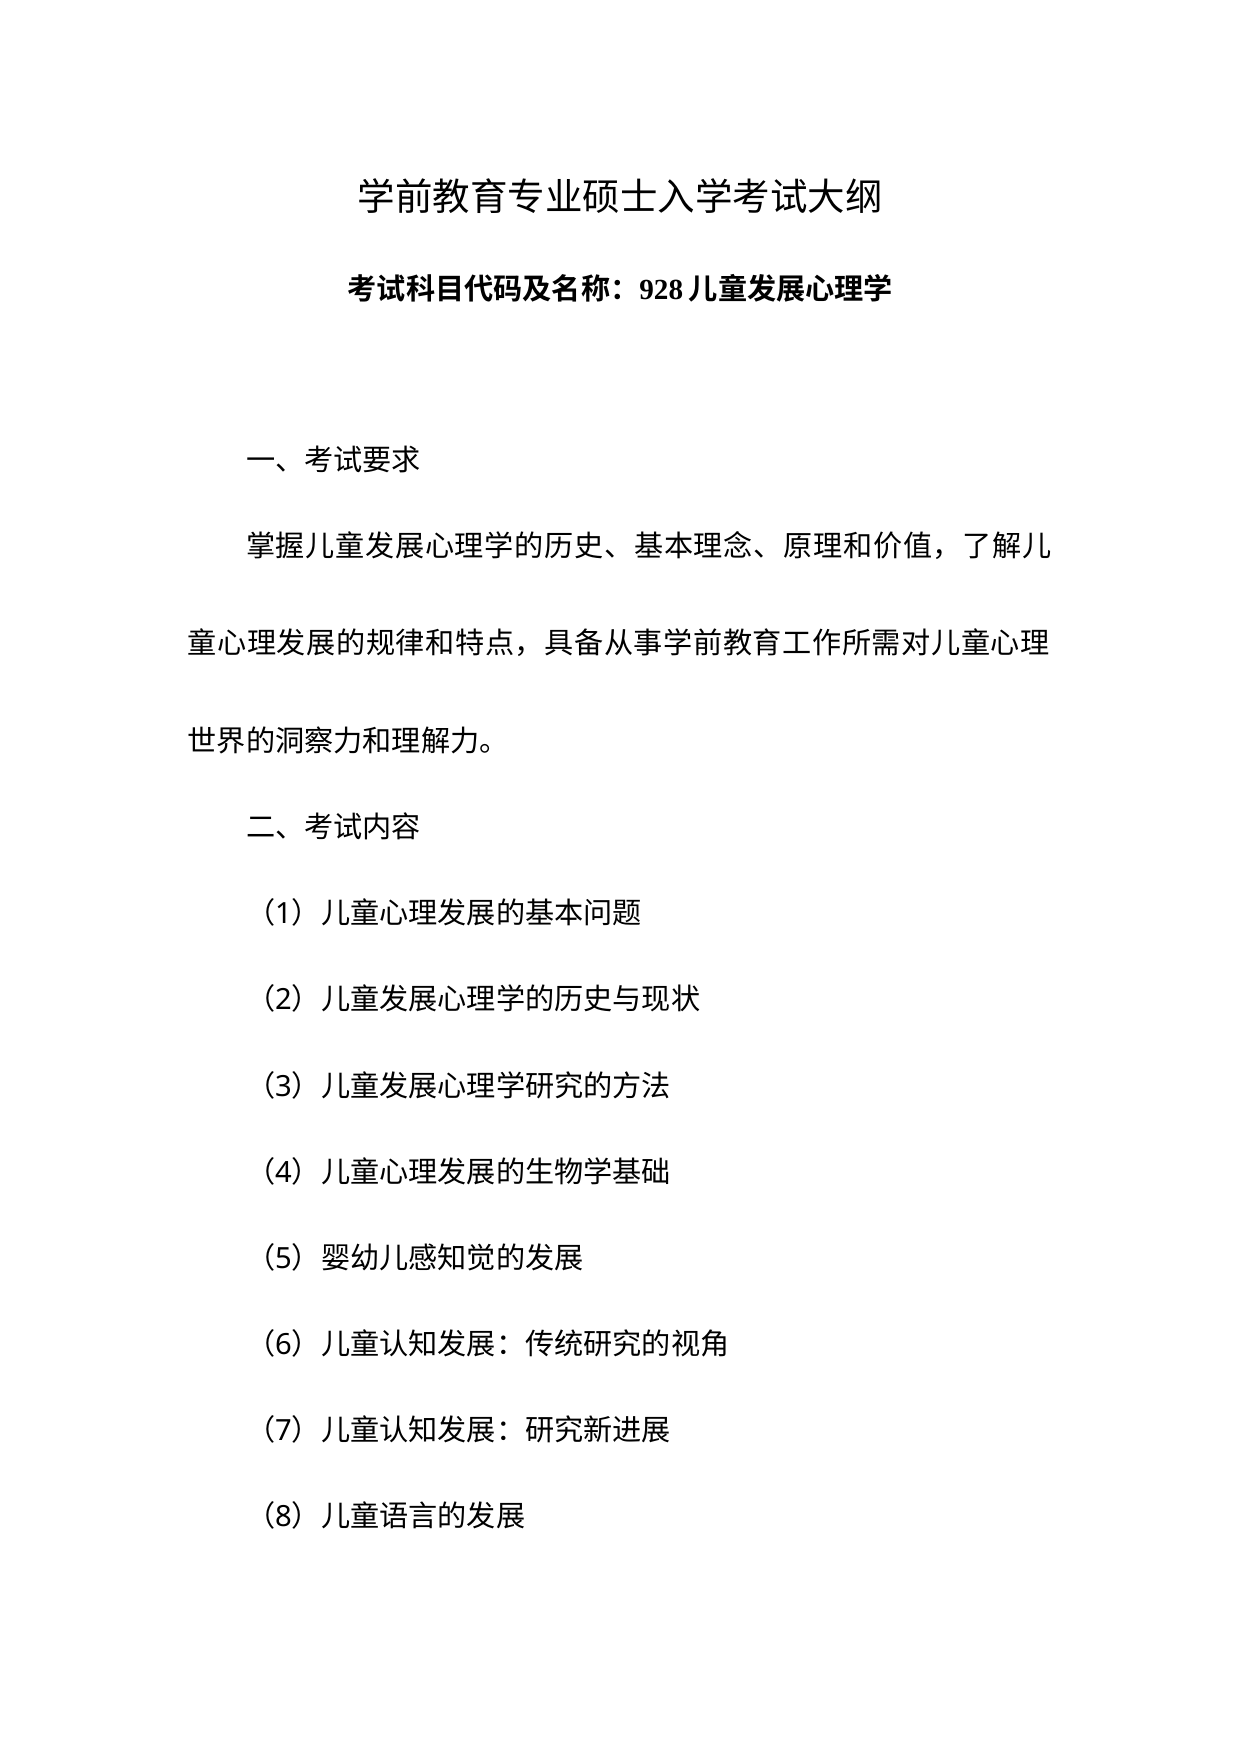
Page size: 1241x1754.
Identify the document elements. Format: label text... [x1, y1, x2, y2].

text （6）儿童认知发展：传统研究的视角 [187, 1309, 1053, 1374]
text 学前教育专业硕士入学考试大纲 [187, 162, 1053, 227]
text （7）儿童认知发展：研究新进展 [187, 1395, 1053, 1460]
text （2）儿童发展心理学的历史与现状 [187, 965, 1053, 1030]
text 考试科目代码及名称：928儿童发展心理学 [187, 254, 1053, 319]
text （3）儿童发展心理学研究的方法 [187, 1051, 1053, 1116]
text （4）儿童心理发展的生物学基础 [187, 1137, 1053, 1202]
text （5）婴幼儿感知觉的发展 [187, 1223, 1053, 1288]
text 掌握儿童发展心理学的历史、基本理念、原理和价值，了解儿童心理发展的规律和特点，具备从事学前教育工作所需对儿童心理世界的洞察力和理解力。 [187, 511, 1053, 771]
text （1）儿童心理发展的基本问题 [187, 878, 1053, 943]
text 二、考试内容 [187, 792, 1053, 857]
text （8）儿童语言的发展 [187, 1482, 1053, 1547]
text 一、考试要求 [187, 425, 1053, 490]
